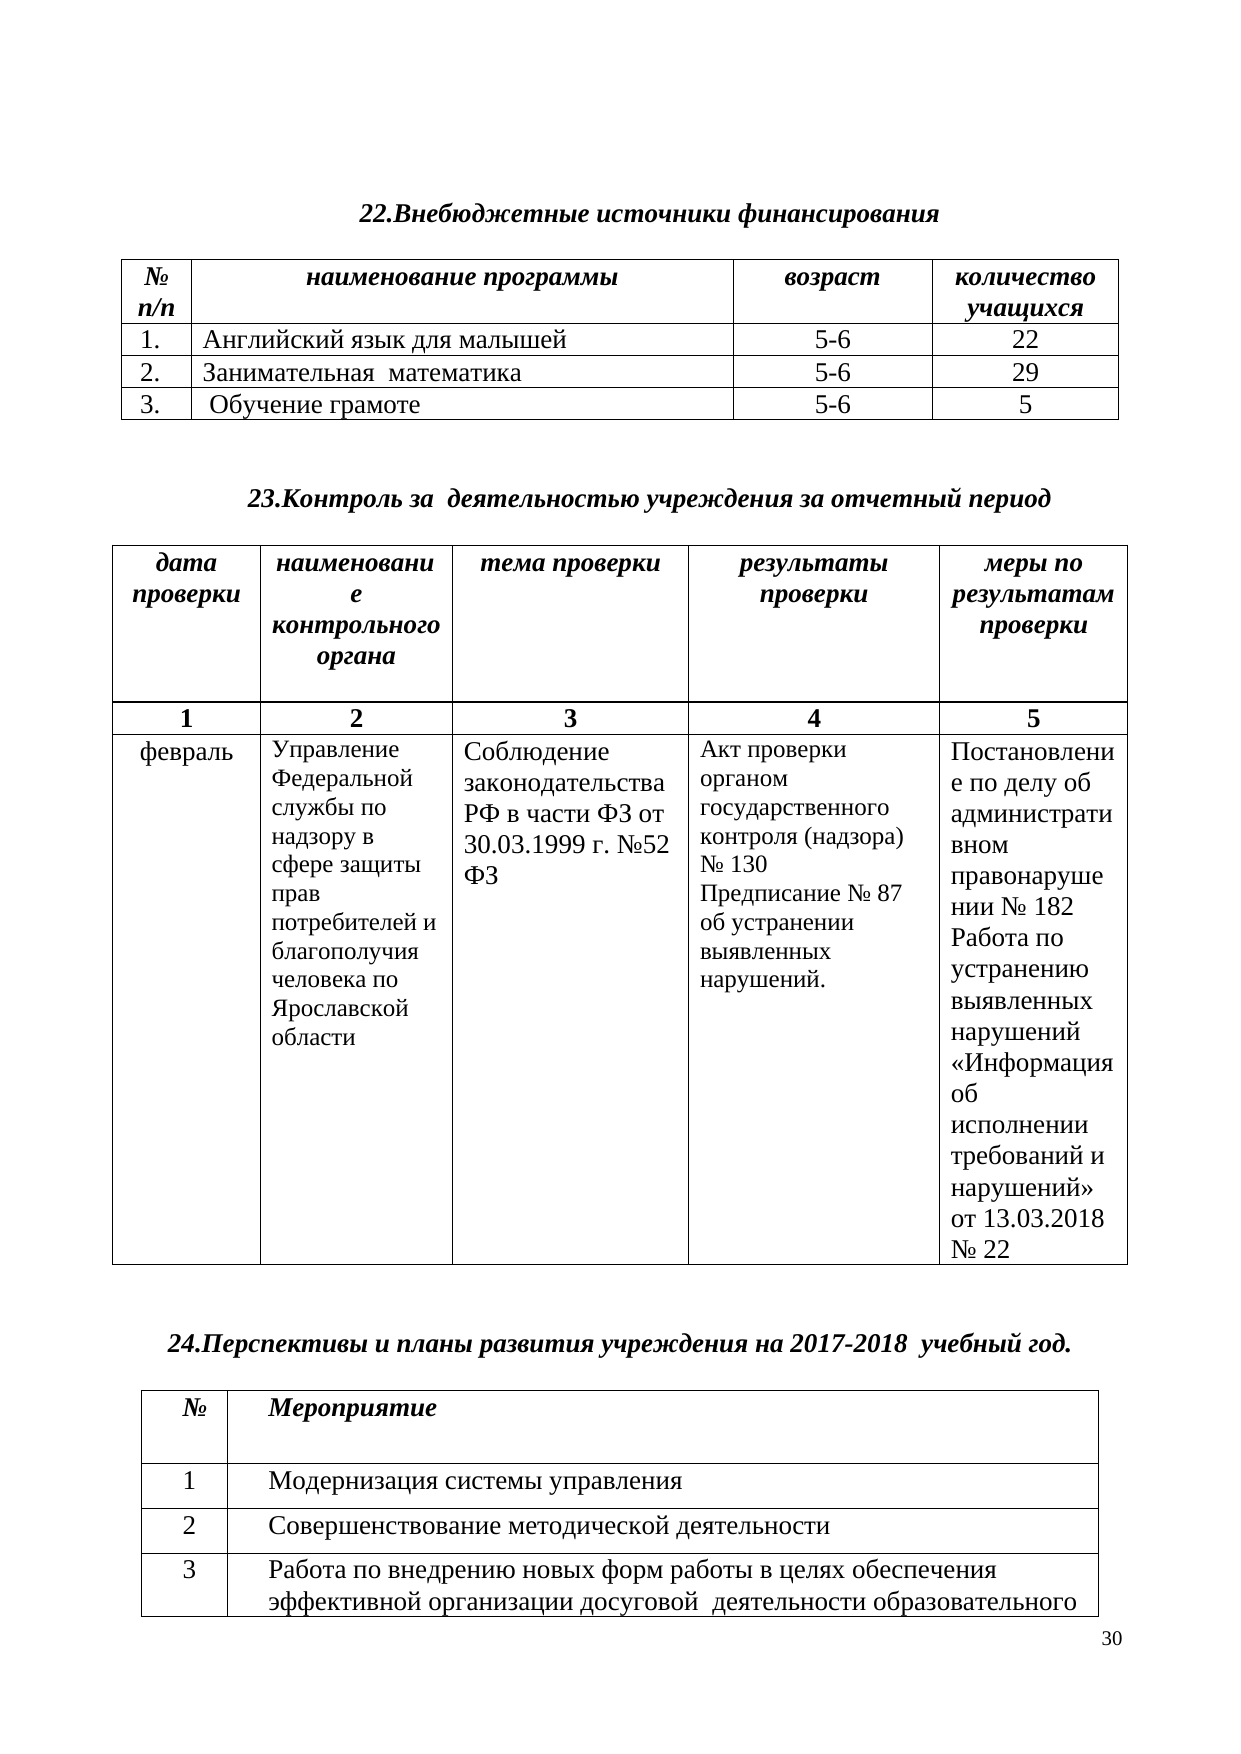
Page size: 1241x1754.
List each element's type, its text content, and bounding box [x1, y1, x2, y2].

table_header наименование контрольного органа [261, 546, 452, 701]
table_cell 1 [142, 1464, 227, 1508]
table_cell Соблюдение законодательства РФ в части ФЗ от 30.03.1999 г. №52 ФЗ [453, 735, 688, 1264]
table_cell Постановление по делу об административном правонарушении № 182 Работа по устранению выявленных нарушений «Информация об исполнении требований и нарушений» от 13.03.2018 № 22 [940, 735, 1127, 1264]
table_header результаты проверки [689, 546, 939, 701]
table_header дата проверки [113, 546, 260, 701]
table_cell Обучение грамоте [192, 388, 733, 419]
table_cell 5 [940, 703, 1127, 733]
table_header № [142, 1391, 227, 1463]
table_header тема проверки [453, 546, 688, 701]
table_header меры по результатам проверки [940, 546, 1127, 701]
table_cell [122, 324, 191, 354]
table_cell 5-6 [734, 356, 932, 387]
table_header наименование программы [192, 260, 733, 322]
table_cell 2 [142, 1509, 227, 1552]
table_cell 2 [261, 703, 452, 733]
table_header № п/п [122, 260, 191, 322]
text 23.Контроль за деятельностью учреждения за отчетный период [177, 482, 1122, 513]
table_header Мероприятие [228, 1391, 1098, 1463]
table_cell Совершенствование методической деятельности [228, 1509, 1098, 1552]
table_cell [228, 1554, 1098, 1616]
text 24.Перспективы и планы развития учреждения на 2017-2018 учебный год. [118, 1327, 1122, 1358]
table_cell Английский язык для малышей [192, 324, 733, 354]
table_cell февраль [113, 735, 260, 1264]
table_cell Акт проверки органом государственного контроля (надзора) № 130 Предписание № 87 об устранении выявленных нарушений. [689, 735, 939, 1264]
table_cell 22 [933, 324, 1118, 354]
table_cell 4 [689, 703, 939, 733]
table_cell 1 [113, 703, 260, 733]
table_cell Занимательная математика [192, 356, 733, 387]
table_cell [122, 356, 191, 387]
table_cell 5-6 [734, 388, 932, 419]
table_header возраст [734, 260, 932, 322]
text 22.Внебюджетные источники финансирования [177, 197, 1122, 228]
table_header количество учащихся [933, 260, 1118, 322]
table_cell 5-6 [734, 324, 932, 354]
table_cell 29 [933, 356, 1118, 387]
table_cell Управление Федеральной службы по надзору в сфере защиты прав потребителей и благополучия человека по Ярославской области [261, 735, 452, 1264]
table_cell [122, 388, 191, 419]
table_cell Модернизация системы управления [228, 1464, 1098, 1508]
table_cell 3 [453, 703, 688, 733]
table_cell 3 [142, 1554, 227, 1616]
table_cell 5 [933, 388, 1118, 419]
